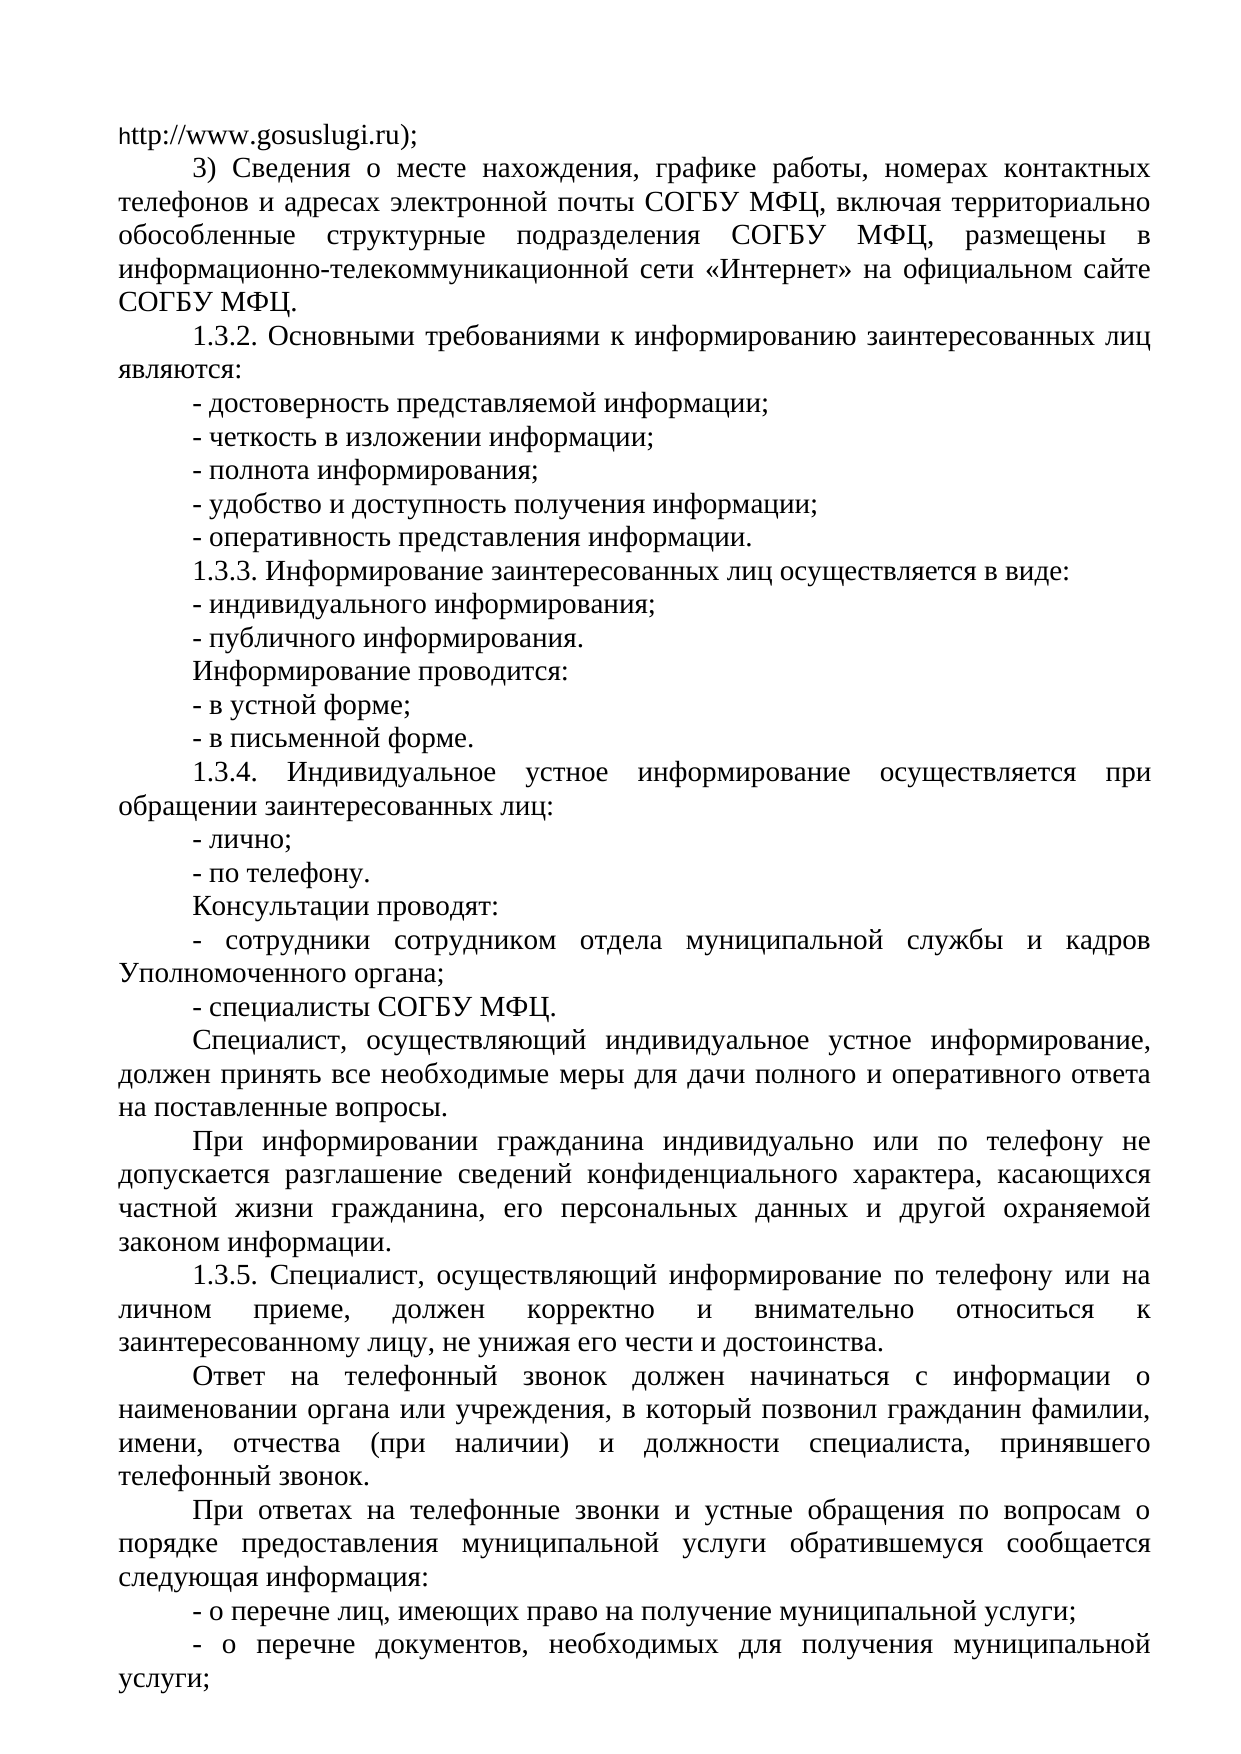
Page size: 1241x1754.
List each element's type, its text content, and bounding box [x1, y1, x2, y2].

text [118, 117, 1152, 150]
text - сотрудники сотрудником отдела муниципальной службы и кадров Уполномоченного органа; [118, 922, 1152, 989]
text При информировании гражданина индивидуально или по телефону не допускается разглашение сведений конфиденциального характера, касающихся частной жизни гражданина, его персональных данных и другой охраняемой законом информации. [118, 1123, 1152, 1257]
text - по телефону. [118, 855, 1152, 888]
text - индивидуального информирования; [118, 586, 1152, 620]
text - в устной форме; [118, 687, 1152, 721]
text 3) Сведения о месте нахождения, графике работы, номерах контактных телефонов и адресах электронной почты СОГБУ МФЦ, включая территориально обособленные структурные подразделения СОГБУ МФЦ, размещены в информационно-телекоммуникационной сети «Интернет» на официальном сайте СОГБУ МФЦ. [118, 150, 1152, 318]
text 1.3.5. Специалист, осуществляющий информирование по телефону или на личном приеме, должен корректно и внимательно относиться к заинтересованному лицу, не унижая его чести и достоинства. [118, 1257, 1152, 1358]
text 1.3.4. Индивидуальное устное информирование осуществляется при обращении заинтересованных лиц: [118, 754, 1152, 821]
text Консультации проводят: [118, 888, 1152, 922]
text - о перечне лиц, имеющих право на получение муниципальной услуги; [118, 1593, 1152, 1626]
text - удобство и доступность получения информации; [118, 486, 1152, 519]
text - лично; [118, 821, 1152, 855]
text - специалисты СОГБУ МФЦ. [118, 989, 1152, 1022]
text Специалист, осуществляющий индивидуальное устное информирование, должен принять все необходимые меры для дачи полного и оперативного ответа на поставленные вопросы. [118, 1022, 1152, 1123]
text Информирование проводится: [118, 653, 1152, 687]
text 1.3.3. Информирование заинтересованных лиц осуществляется в виде: [118, 553, 1152, 586]
text - достоверность представляемой информации; [118, 385, 1152, 419]
text - о перечне документов, необходимых для получения муниципальной услуги; [118, 1626, 1152, 1693]
text 1.3.2. Основными требованиями к информированию заинтересованных лиц являются: [118, 318, 1152, 385]
text - четкость в изложении информации; [118, 419, 1152, 452]
text - публичного информирования. [118, 620, 1152, 653]
text - полнота информирования; [118, 452, 1152, 486]
text - в письменной форме. [118, 721, 1152, 754]
list При ответах на телефонные звонки и устные обращения по вопросам о порядке предоставления муниципальной услуги обратившемуся сообщается следующая информация: [118, 1492, 1152, 1593]
text - оперативность представления информации. [118, 519, 1152, 553]
text Ответ на телефонный звонок должен начинаться с информации о наименовании органа или учреждения, в который позвонил гражданин фамилии, имени, отчества (при наличии) и должности специалиста, принявшего телефонный звонок. [118, 1358, 1152, 1492]
